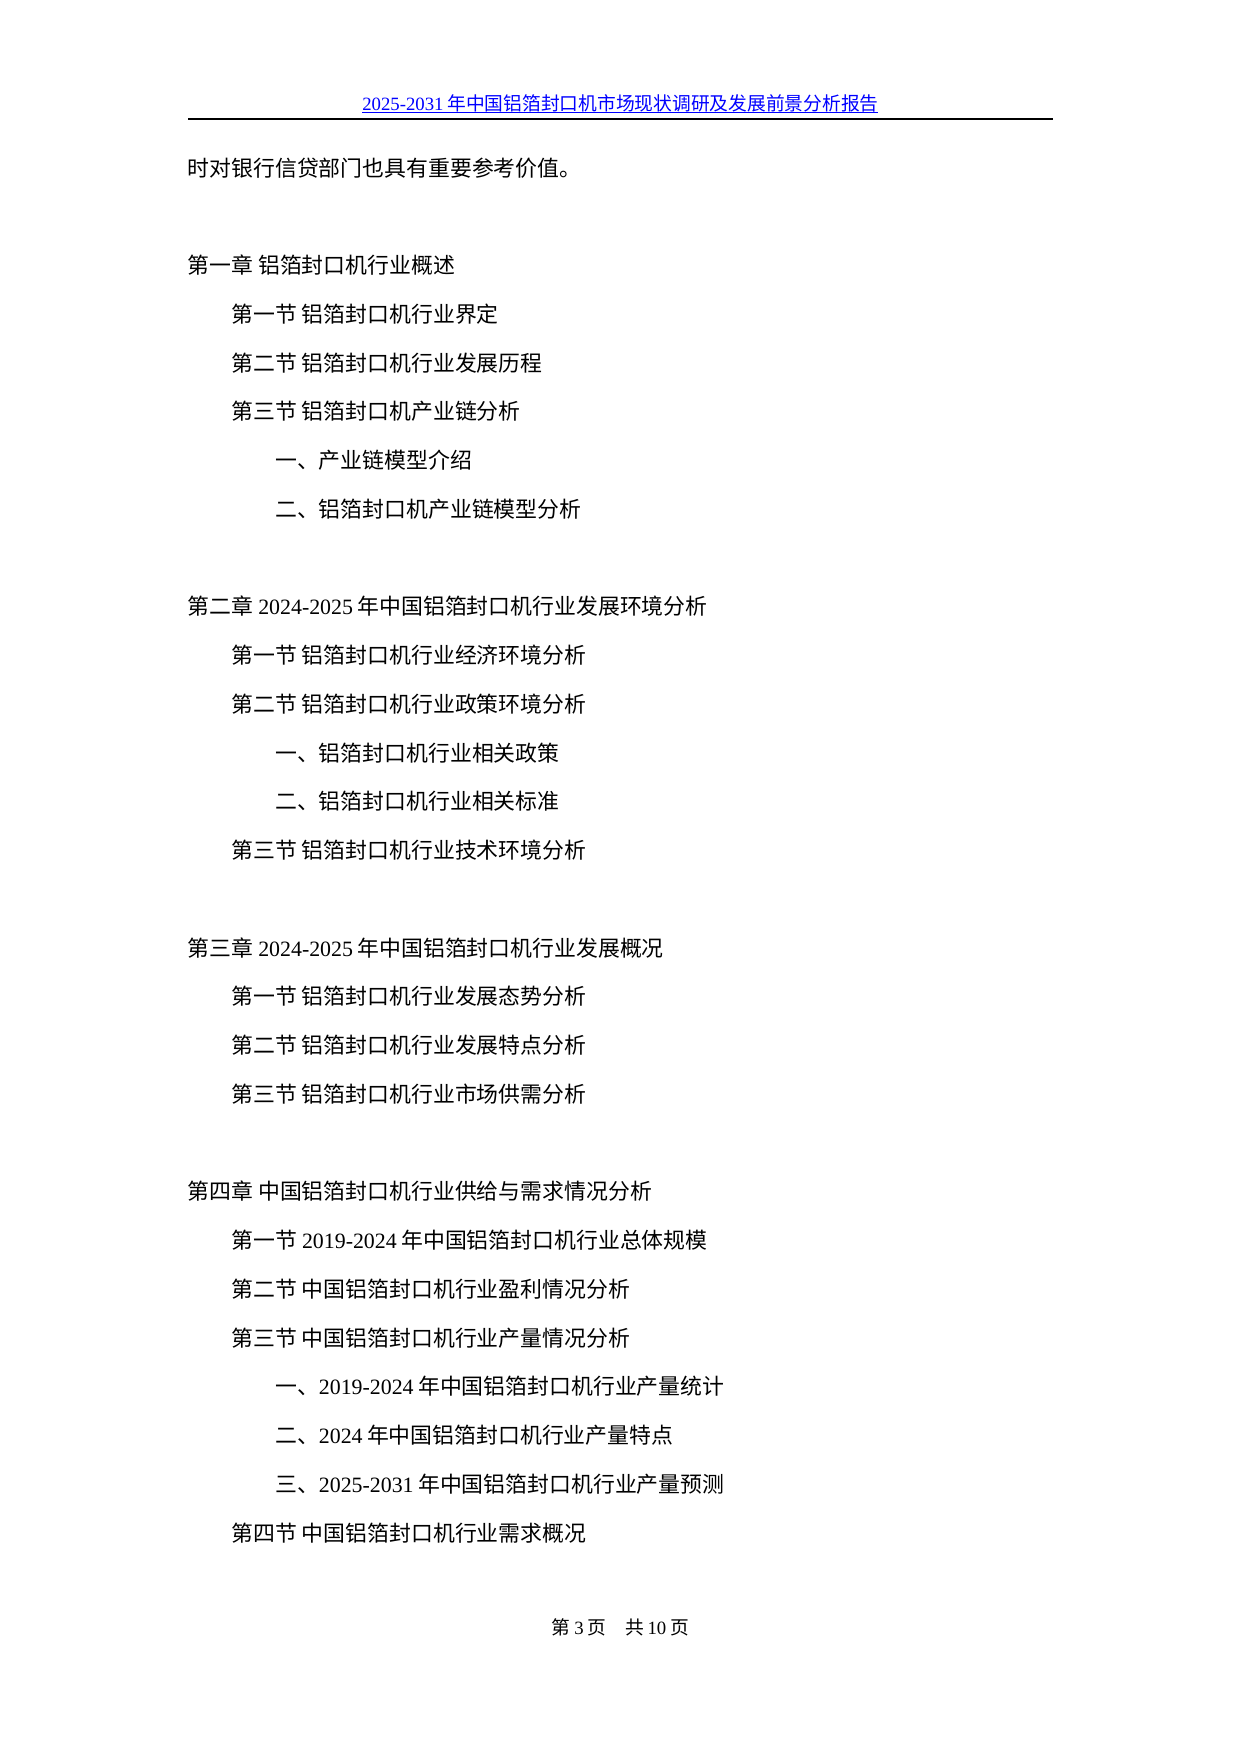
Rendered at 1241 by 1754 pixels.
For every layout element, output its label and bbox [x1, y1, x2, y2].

text [187, 150, 1053, 1548]
